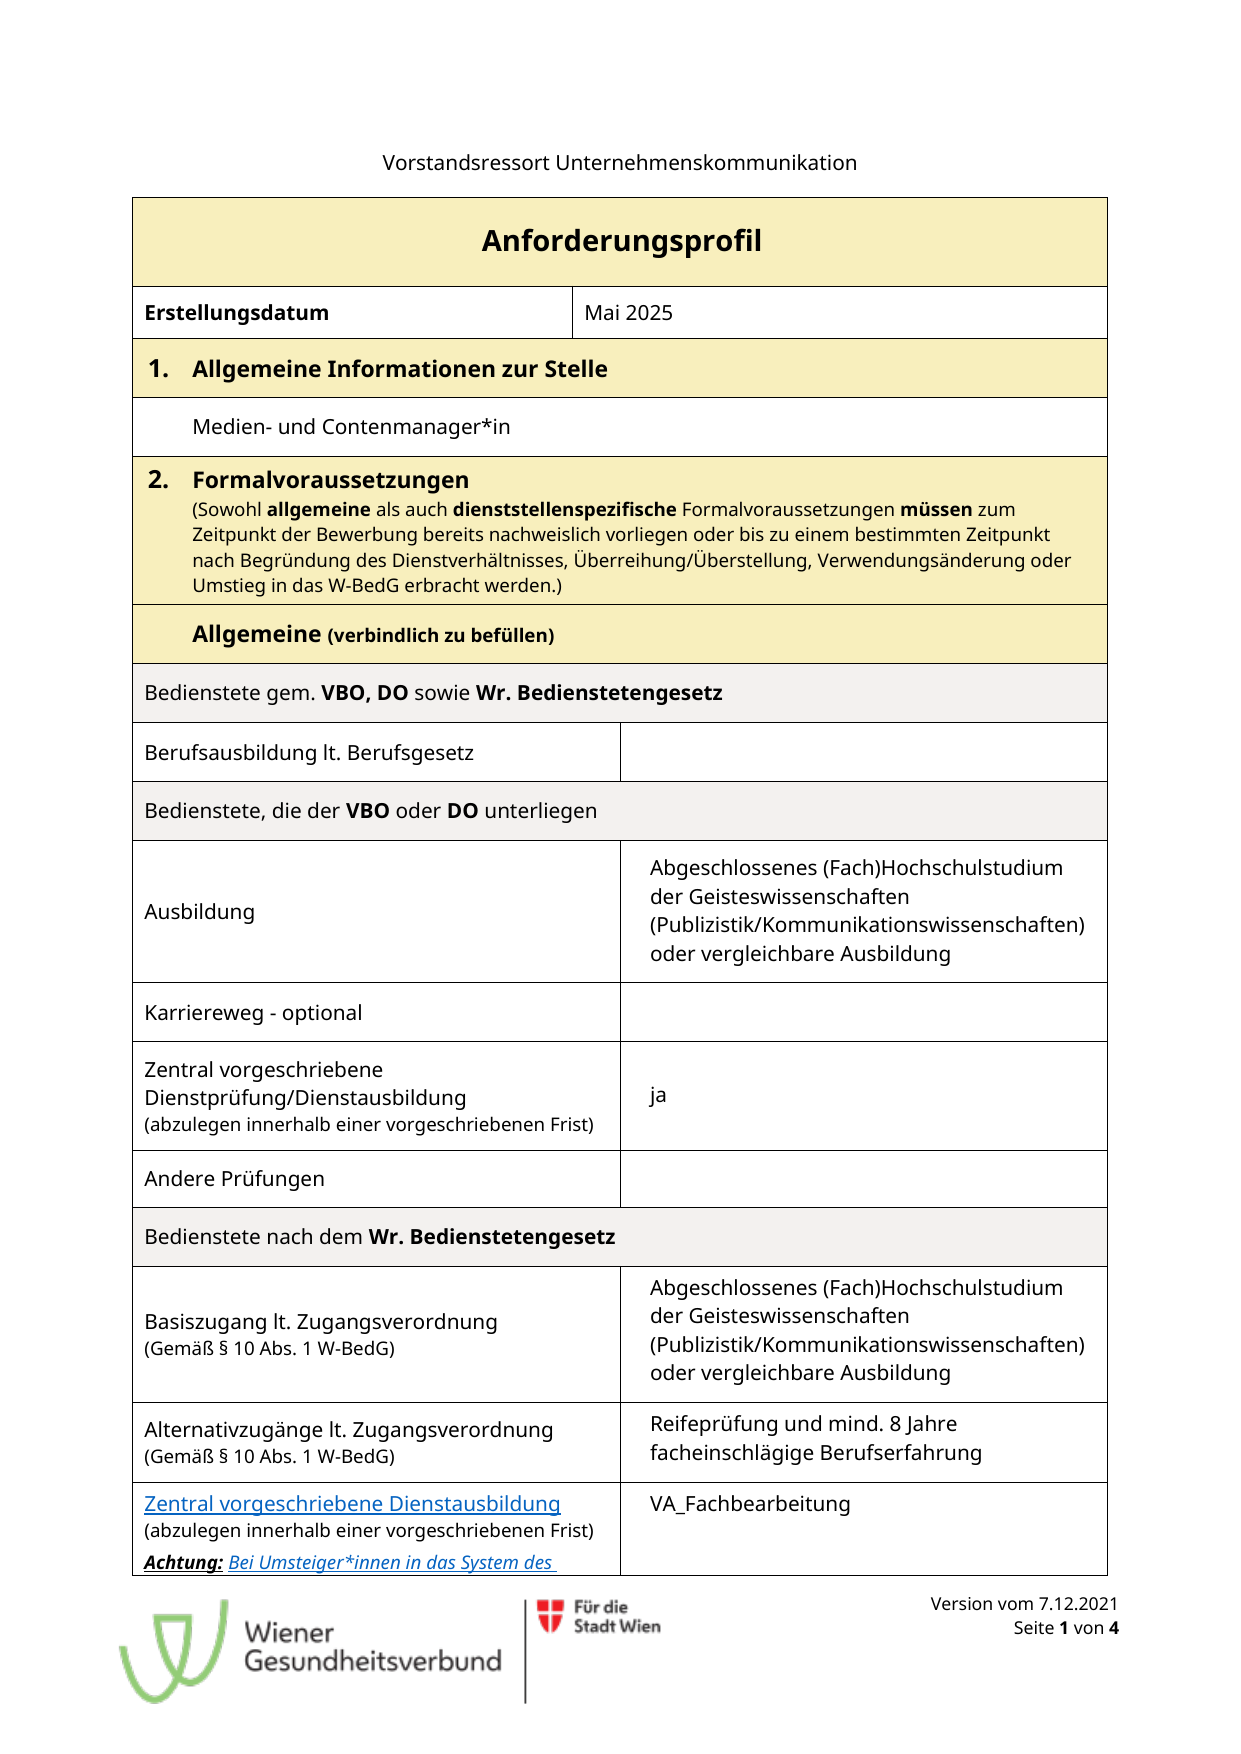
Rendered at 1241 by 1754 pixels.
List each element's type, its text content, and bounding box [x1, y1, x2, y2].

table_cell Bedienstete, die der VBO oder DO unterliegen [133, 782, 1107, 840]
table_cell Zentral vorgeschriebene Dienstprüfung/Dienstausbildung (abzulegen innerhalb einer vorgeschriebenen Frist) [133, 1042, 620, 1150]
text Vorstandsressort Unternehmenskommunikation [148, 148, 1092, 176]
table_cell Reifeprüfung und mind. 8 Jahre facheinschlägige Berufserfahrung [621, 1403, 1107, 1482]
table_cell [621, 1151, 1107, 1207]
table_cell Berufsausbildung lt. Berufsgesetz [133, 723, 620, 781]
table_cell Abgeschlossenes (Fach)Hochschulstudium der Geisteswissenschaften (Publizistik/Kommunikationswissenschaften) oder vergleichbare Ausbildung [621, 841, 1107, 982]
table_cell Bedienstete nach dem Wr. Bedienstetengesetz [133, 1208, 1107, 1266]
table_cell VA_Fachbearbeitung [621, 1483, 1107, 1575]
table_cell [621, 983, 1107, 1041]
table_cell Allgemeine Informationen zur Stelle [133, 339, 1107, 397]
table_cell ja [621, 1042, 1107, 1150]
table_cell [133, 1483, 620, 1575]
table_cell Ausbildung [133, 841, 620, 982]
table_cell Mai 2025 [573, 287, 1107, 337]
table_cell Bedienstete gem. VBO, DO sowie Wr. Bedienstetengesetz [133, 664, 1107, 722]
table_cell Erstellungsdatum [133, 287, 572, 337]
table_cell Medien- und Contenmanager*in [133, 398, 1107, 456]
table_cell Andere Prüfungen [133, 1151, 620, 1207]
table_cell Allgemeine (verbindlich zu befüllen) [133, 605, 1107, 663]
table_cell Basiszugang lt. Zugangsverordnung (Gemäß § 10 Abs. 1 W-BedG) [133, 1267, 620, 1402]
table_cell [621, 723, 1107, 781]
table_header Anforderungsprofil [133, 198, 1107, 286]
table_cell Karriereweg - optional [133, 983, 620, 1041]
table_cell Alternativzugänge lt. Zugangsverordnung (Gemäß § 10 Abs. 1 W-BedG) [133, 1403, 620, 1482]
table_cell Abgeschlossenes (Fach)Hochschulstudium der Geisteswissenschaften (Publizistik/Kommunikationswissenschaften) oder vergleichbare Ausbildung [621, 1267, 1107, 1402]
table_cell Formalvoraussetzungen (Sowohl allgemeine als auch dienststellenspezifische Formalvoraussetzungen müssen zum Zeitpunkt der Bewerbung bereits nachweislich vorliegen oder bis zu einem bestimmten Zeitpunkt nach Begründung des Dienstverhältnisses, Überreihung/Überstellung, Verwendungsänderung oder Umstieg in das W-BedG erbracht werden.) [133, 457, 1107, 604]
